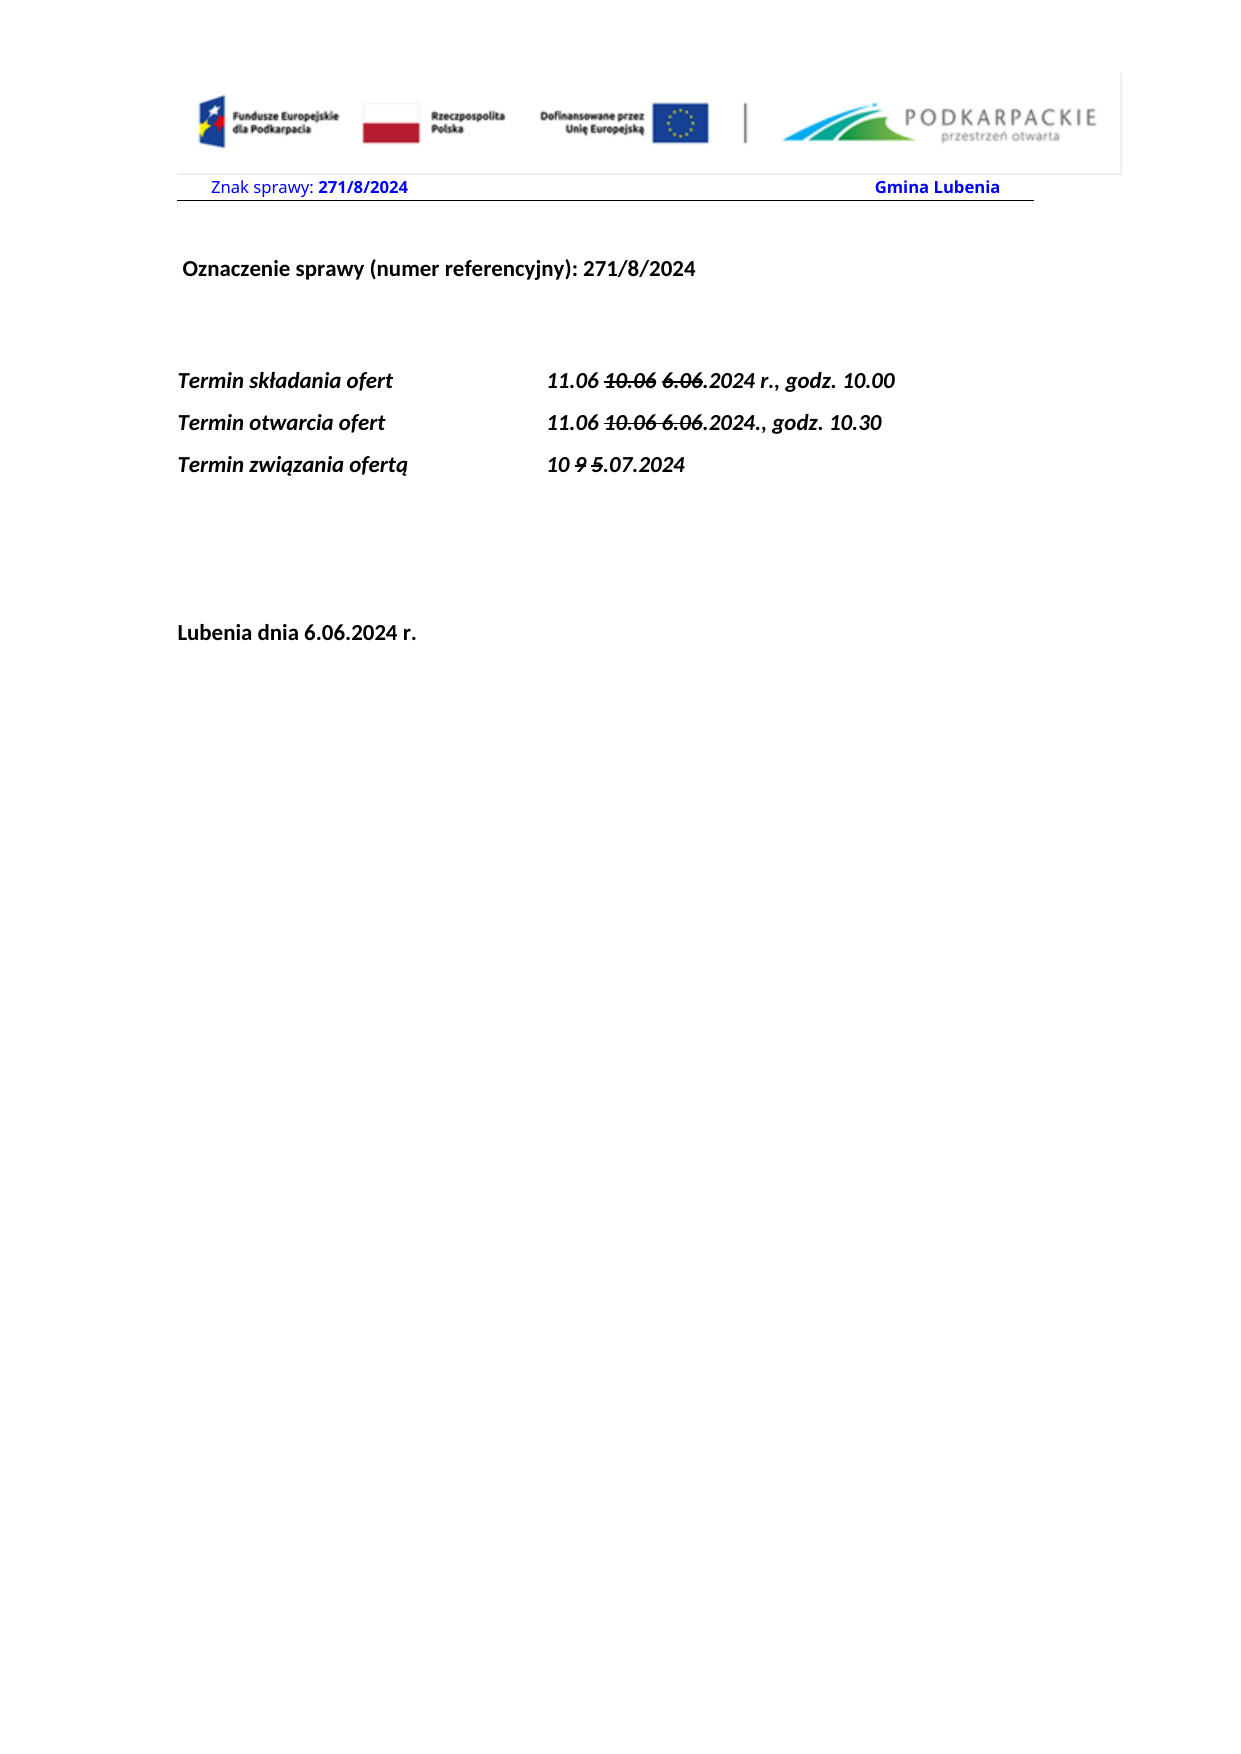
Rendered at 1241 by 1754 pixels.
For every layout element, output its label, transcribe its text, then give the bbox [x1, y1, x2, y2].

picture [177, 73, 1123, 176]
text Termin składania ofert 11.06 10.06 6.06.2024 r., godz. 10.00 [177, 366, 1034, 394]
text Oznaczenie sprawy (numer referencyjny): 271/8/2024 [177, 254, 1034, 282]
text Termin związania ofertą 10 9 5.07.2024 [177, 450, 1034, 478]
text Lubenia dnia 6.06.2024 r. [177, 618, 1034, 646]
text Termin otwarcia ofert 11.06 10.06 6.06.2024., godz. 10.30 [177, 408, 1034, 436]
